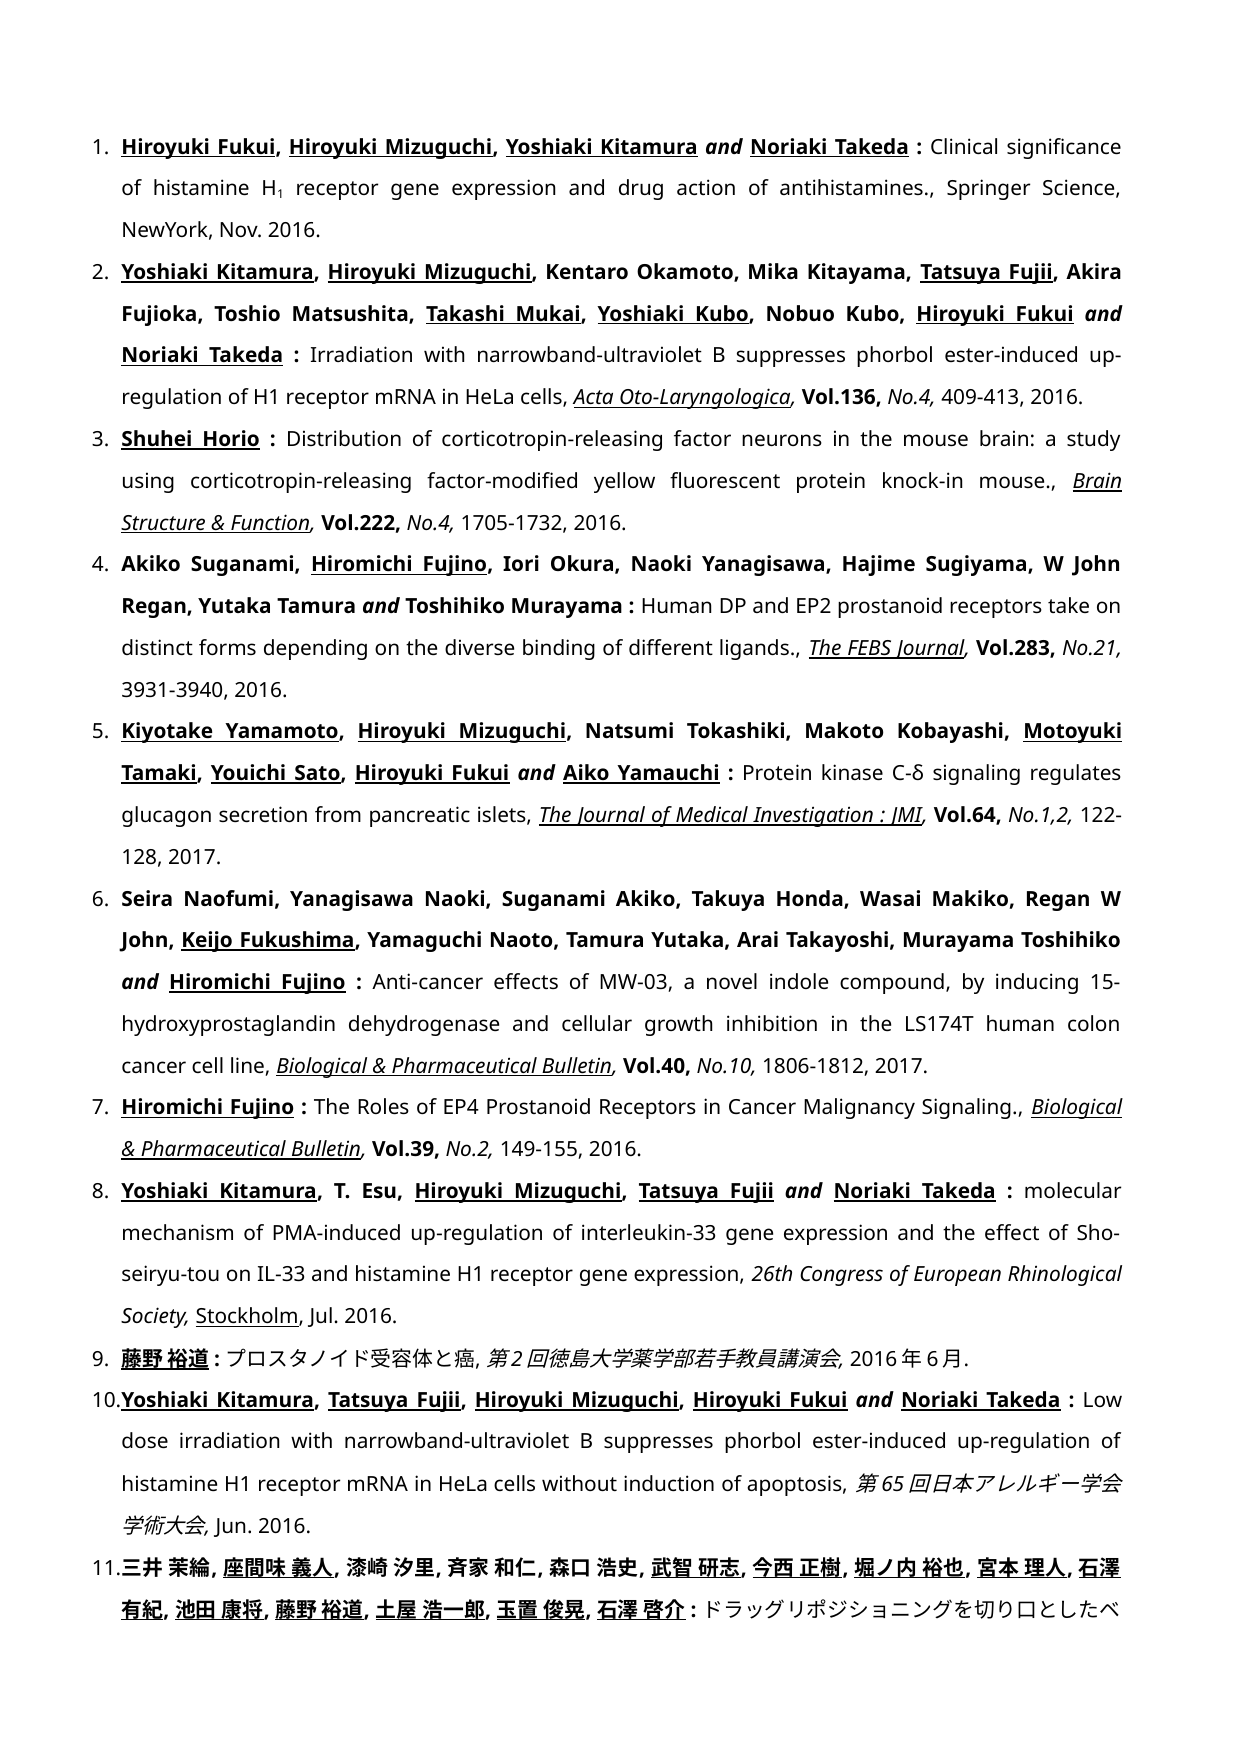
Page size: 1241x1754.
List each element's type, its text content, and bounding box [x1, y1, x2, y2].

list Kiyotake Yamamoto, Hiroyuki Mizuguchi, Natsumi Tokashiki, Makoto Kobayashi, Motoyuki Tamaki, Youichi Sato, Hiroyuki Fukui and Aiko Yamauchi : Protein kinase C-δ signaling regulates glucagon secretion from pancreatic islets, The Journal of Medical Investigation : JMI, Vol.64, No.1,2, 122-128, 2017. [92, 710, 1122, 877]
list Shuhei Horio : Distribution of corticotropin-releasing factor neurons in the mouse brain: a study using corticotropin-releasing factor-modified yellow fluorescent protein knock-in mouse., Brain Structure & Function, Vol.222, No.4, 1705-1732, 2016. [92, 417, 1122, 543]
list Hiroyuki Fukui, Hiroyuki Mizuguchi, Yoshiaki Kitamura and Noriaki Takeda : Clinical significance of histamine H1 receptor gene expression and drug action of antihistamines., Springer Science, NewYork, Nov. 2016. [92, 125, 1122, 250]
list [92, 1545, 1122, 1629]
list Akiko Suganami, Hiromichi Fujino, Iori Okura, Naoki Yanagisawa, Hajime Sugiyama, W John Regan, Yutaka Tamura and Toshihiko Murayama : Human DP and EP2 prostanoid receptors take on distinct forms depending on the diverse binding of different ligands., The FEBS Journal, Vol.283, No.21, 3931-3940, 2016. [92, 543, 1122, 710]
list 藤野 裕道 : プロスタノイド受容体と癌, 第2回徳島大学薬学部若手教員講演会, 2016年6月. [92, 1336, 1122, 1378]
list Yoshiaki Kitamura, Hiroyuki Mizuguchi, Kentaro Okamoto, Mika Kitayama, Tatsuya Fujii, Akira Fujioka, Toshio Matsushita, Takashi Mukai, Yoshiaki Kubo, Nobuo Kubo, Hiroyuki Fukui and Noriaki Takeda : Irradiation with narrowband-ultraviolet B suppresses phorbol ester-induced up-regulation of H1 receptor mRNA in HeLa cells, Acta Oto-Laryngologica, Vol.136, No.4, 409-413, 2016. [92, 250, 1122, 417]
list Hiromichi Fujino : The Roles of EP4 Prostanoid Receptors in Cancer Malignancy Signaling., Biological & Pharmaceutical Bulletin, Vol.39, No.2, 149-155, 2016. [92, 1086, 1122, 1169]
list Seira Naofumi, Yanagisawa Naoki, Suganami Akiko, Takuya Honda, Wasai Makiko, Regan W John, Keijo Fukushima, Yamaguchi Naoto, Tamura Yutaka, Arai Takayoshi, Murayama Toshihiko and Hiromichi Fujino : Anti-cancer effects of MW-03, a novel indole compound, by inducing 15-hydroxyprostaglandin dehydrogenase and cellular growth inhibition in the LS174T human colon cancer cell line, Biological & Pharmaceutical Bulletin, Vol.40, No.10, 1806-1812, 2017. [92, 877, 1122, 1086]
list Yoshiaki Kitamura, T. Esu, Hiroyuki Mizuguchi, Tatsuya Fujii and Noriaki Takeda : molecular mechanism of PMA-induced up-regulation of interleukin-33 gene expression and the effect of Sho-seiryu-tou on IL-33 and histamine H1 receptor gene expression, 26th Congress of European Rhinological Society, Stockholm, Jul. 2016. [92, 1169, 1122, 1336]
list Yoshiaki Kitamura, Tatsuya Fujii, Hiroyuki Mizuguchi, Hiroyuki Fukui and Noriaki Takeda : Low dose irradiation with narrowband-ultraviolet B suppresses phorbol ester-induced up-regulation of histamine H1 receptor mRNA in HeLa cells without induction of apoptosis, 第65回日本アレルギー学会学術大会, Jun. 2016. [92, 1378, 1122, 1545]
